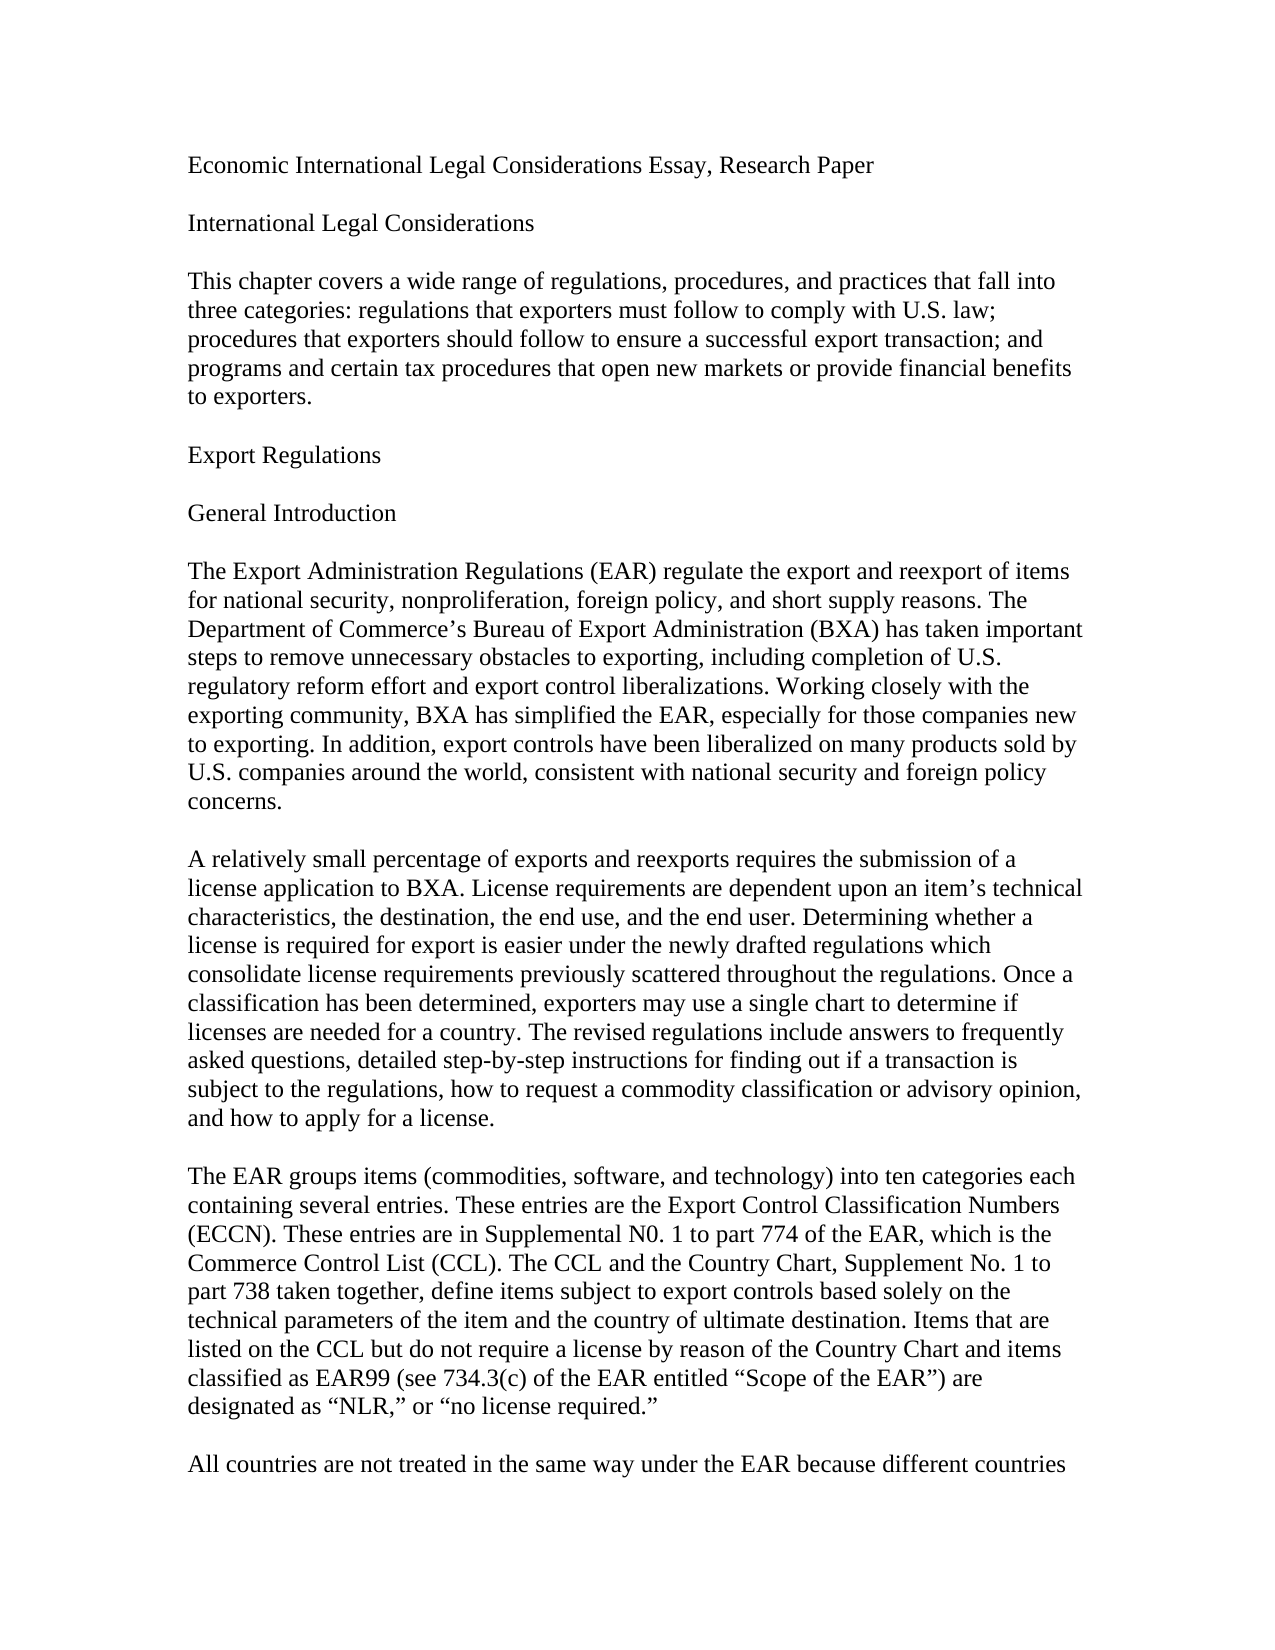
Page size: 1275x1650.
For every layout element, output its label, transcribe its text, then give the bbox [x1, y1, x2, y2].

text International Legal Considerations [187, 208, 1087, 237]
text A relatively small percentage of exports and reexports requires the submission of a license application to BXA. License requirements are dependent upon an item’s technical characteristics, the destination, the end use, and the end user. Determining whether a license is required for export is easier under the newly drafted regulations which consolidate license requirements previously scattered throughout the regulations. Once a classification has been determined, exporters may use a single chart to determine if licenses are needed for a country. The revised regulations include answers to frequently asked questions, detailed step-by-step instructions for finding out if a transaction is subject to the regulations, how to request a commodity classification or advisory opinion, and how to apply for a license. [187, 844, 1087, 1132]
text Economic International Legal Considerations Essay, Research Paper [187, 150, 1087, 179]
text Export Regulations [187, 440, 1087, 468]
text General Introduction [187, 498, 1087, 527]
text The EAR groups items (commodities, software, and technology) into ten categories each containing several entries. These entries are the Export Control Classification Numbers (ECCN). These entries are in Supplemental N0. 1 to part 774 of the EAR, which is the Commerce Control List (CCL). The CCL and the Country Chart, Supplement No. 1 to part 738 taken together, define items subject to export controls based solely on the technical parameters of the item and the country of ultimate destination. Items that are listed on the CCL but do not require a license by reason of the Country Chart and items classified as EAR99 (see 734.3(c) of the EAR entitled “Scope of the EAR”) are designated as “NLR,” or “no license required.” [187, 1161, 1087, 1420]
text This chapter covers a wide range of regulations, procedures, and practices that fall into three categories: regulations that exporters must follow to comply with U.S. law; procedures that exporters should follow to ensure a successful export transaction; and programs and certain tax procedures that open new markets or provide financial benefits to exporters. [187, 266, 1087, 410]
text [187, 1449, 1087, 1478]
text The Export Administration Regulations (EAR) regulate the export and reexport of items for national security, nonproliferation, foreign policy, and short supply reasons. The Department of Commerce’s Bureau of Export Administration (BXA) has taken important steps to remove unnecessary obstacles to exporting, including completion of U.S. regulatory reform effort and export control liberalizations. Working closely with the exporting community, BXA has simplified the EAR, especially for those companies new to exporting. In addition, export controls have been liberalized on many products sold by U.S. companies around the world, consistent with national security and foreign policy concerns. [187, 556, 1087, 815]
